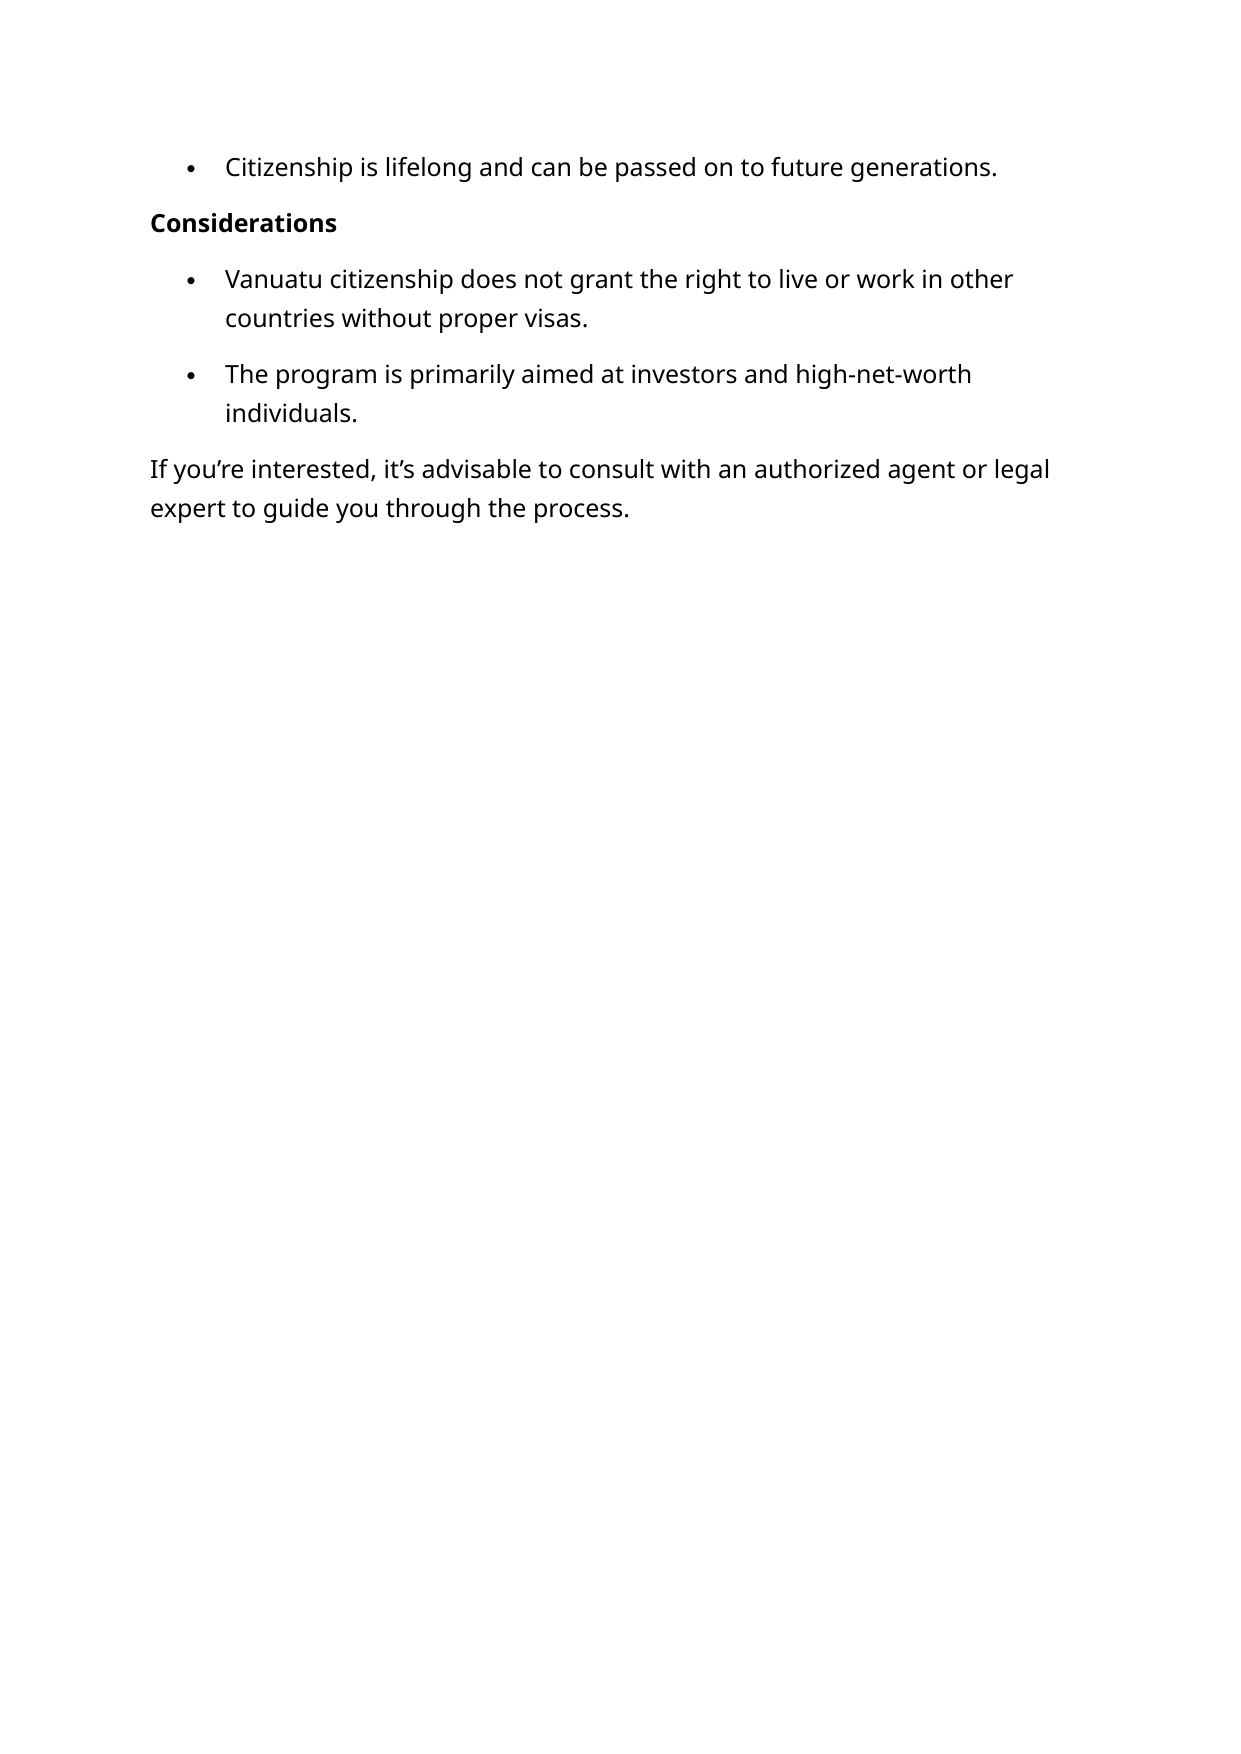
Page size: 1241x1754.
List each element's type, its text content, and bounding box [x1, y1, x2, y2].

text Considerations [150, 206, 1090, 240]
list Citizenship is lifelong and can be passed on to future generations. [187, 150, 1090, 184]
text If you’re interested, it’s advisable to consult with an authorized agent or legal expert to guide you through the process. [150, 452, 1090, 525]
list Vanuatu citizenship does not grant the right to live or work in other countries without proper visas. [187, 262, 1090, 335]
list The program is primarily aimed at investors and high-net-worth individuals. [187, 357, 1090, 430]
